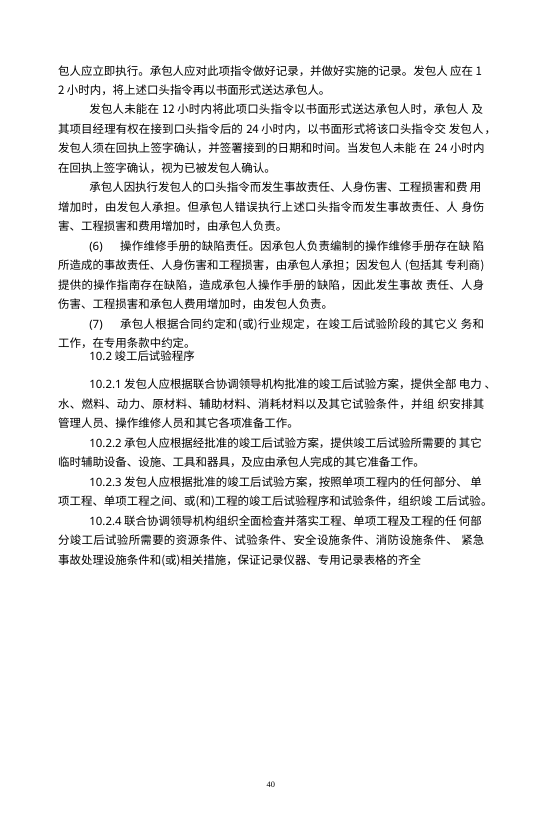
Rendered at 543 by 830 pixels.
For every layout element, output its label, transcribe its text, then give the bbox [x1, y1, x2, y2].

text 发包人未能在12小时内将此项口头指令以书面形式送达承包人时，承包人 及其项目经理有权在接到口头指令后的24小时内，以书面形式将该口头指令交 发包人，发包人须在回执上签字确认，并签署接到的日期和时间。当发包人未能 在24小时内在回执上签字确认，视为已被发包人确认。 [58, 98, 484, 176]
text 10.2.4联合协调领导机构组织全面检査并落实工程、单项工程及工程的任 何部分竣工后试验所需要的资源条件、试验条件、安全设施条件、消防设施条件、 紧急事故处理设施条件和(或)相关措施，保证记录仪器、专用记录表格的齐全 [58, 509, 484, 568]
list 操作维修手册的缺陷责任。因承包人负责编制的操作维修手册存在缺 陷所造成的事故责任、人身伤害和工程损害，由承包人承担；因发包人(包括其 专利商)提供的操作指南存在缺陷，造成承包人操作手册的缺陷，因此发生事故 责任、人身伤害、工程损害和承包人费用增加时，由发包人负责。 [58, 235, 484, 313]
list 承包人根据合同约定和(或)行业规定，在竣工后试验阶段的其它义 务和工作，在专用条款中约定。 [58, 313, 484, 352]
text 承包人因执行发包人的口头指令而发生事故责任、人身伤害、工程损害和费 用增加时，由发包人承担。但承包人错误执行上述口头指令而发生事故责任、人 身伤害、工程损害和费用增加时，由承包人负责。 [58, 176, 484, 235]
text 10.2.1发包人应根据联合协调领导机构批准的竣工后试验方案，提供全部 电力、水、燃料、动力、原材料、辅助材料、消耗材料以及其它试验条件，并组 织安排其管理人员、操作维修人员和其它各项准备工作。 [58, 373, 484, 432]
text 10.2.2承包人应根据经批准的竣工后试验方案，提供竣工后试验所需要的 其它临时辅助设备、设施、工具和器具，及应由承包人完成的其它准备工作。 [58, 432, 484, 471]
text 10.2.3发包人应根据批准的竣工后试验方案，按照单项工程内的任何部分、 单项工程、单项工程之间、或(和)工程的竣工后试验程序和试验条件，组织竣 工后试验。 [58, 471, 484, 509]
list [58, 59, 484, 98]
